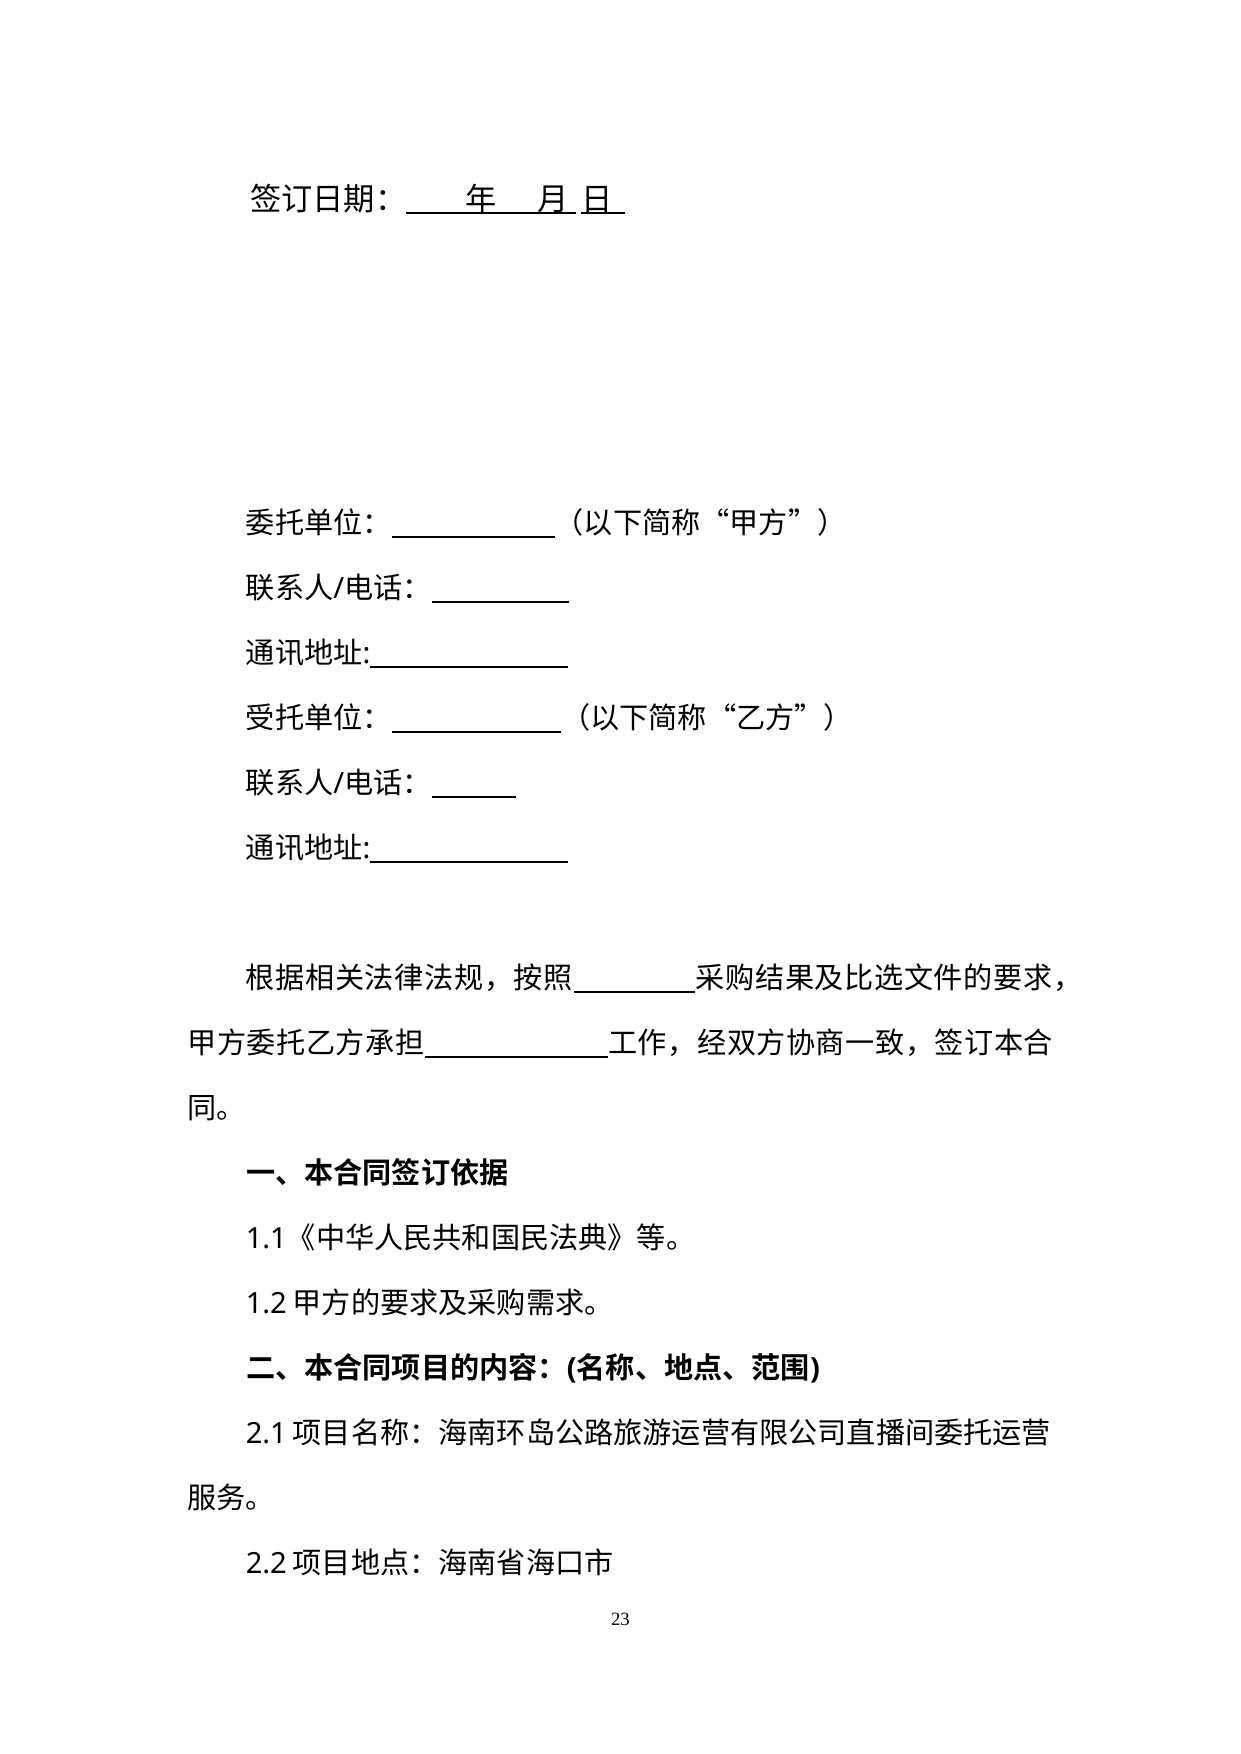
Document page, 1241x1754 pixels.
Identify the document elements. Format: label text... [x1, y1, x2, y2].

text 联系人/电话： [187, 554, 1053, 619]
text 通讯地址: [187, 619, 1053, 684]
text 2.2项目地点：海南省海口市 [187, 1529, 1053, 1594]
text 二、本合同项目的内容：(名称、地点、范围) [187, 1334, 1053, 1399]
text 2.1项目名称：海南环岛公路旅游运营有限公司直播间委托运营服务。 [187, 1399, 1053, 1529]
text 委托单位： （以下简称“甲方”） [187, 489, 1053, 554]
text 根据相关法律法规，按照 采购结果及比选文件的要求，甲方委托乙方承担 工作，经双方协商一致，签订本合同。 [187, 944, 1053, 1139]
text 联系人/电话： [187, 749, 1053, 814]
text 签订日期： 年 月 日 [187, 164, 1053, 229]
text 一、本合同签订依据 [187, 1139, 1053, 1204]
text 通讯地址: [187, 814, 1053, 879]
text 受托单位： （以下简称“乙方”） [187, 684, 1053, 749]
text 1.1《中华人民共和国民法典》等。 [187, 1204, 1053, 1269]
text 1.2甲方的要求及采购需求。 [187, 1269, 1053, 1334]
